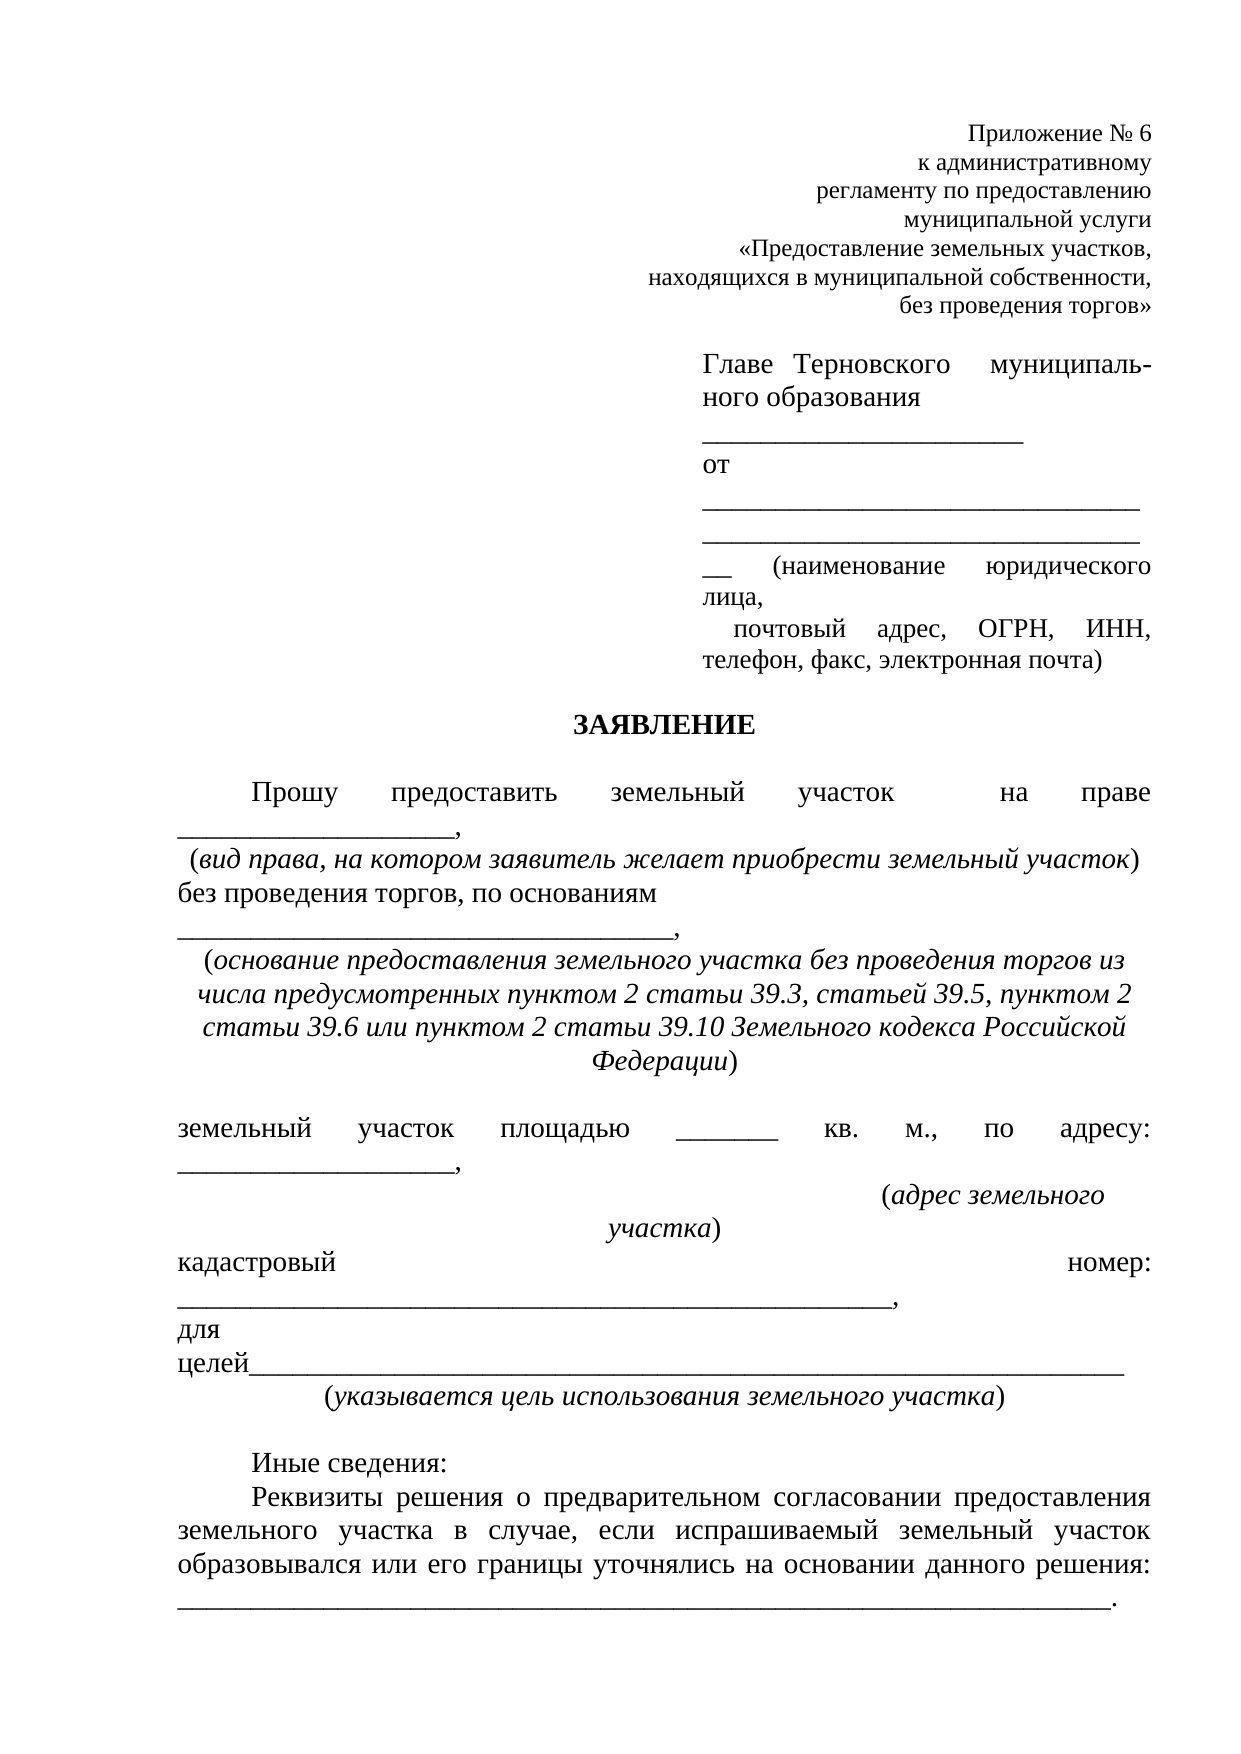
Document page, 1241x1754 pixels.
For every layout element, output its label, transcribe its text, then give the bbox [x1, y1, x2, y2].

text к административному [177, 147, 1152, 176]
text кадастровый номер: _________________________________________________, [177, 1244, 1152, 1311]
text ________________________________ (наименование юридического лица, [702, 513, 1152, 612]
text ______________________ [702, 413, 1152, 446]
text для целей____________________________________________________________ [177, 1311, 1152, 1378]
text Прошу предоставить земельный участок на праве ___________________, [177, 774, 1152, 842]
text от ______________________________ [702, 446, 1152, 513]
text Главе Терновского муниципального образования [702, 346, 1152, 413]
text Реквизиты решения о предварительном согласовании предоставления земельного участка в случае, если испрашиваемый земельный участок образовывался или его границы уточнялись на основании данного решения: ________________________________________________________________. [177, 1479, 1152, 1613]
text находящихся в муниципальной собственности, [177, 262, 1152, 291]
text Иные сведения: [177, 1445, 1152, 1479]
text муниципальной услуги [177, 204, 1152, 233]
text (адрес земельного участка) [177, 1177, 1152, 1244]
text (указывается цель использования земельного участка) [177, 1378, 1152, 1412]
text (основание предоставления земельного участка без проведения торгов из числа предусмотренных пунктом 2 статьи 39.3, статьей 39.5, пунктом 2 статьи 39.6 или пунктом 2 статьи 39.10 Земельного кодекса Российской Федерации) [177, 942, 1152, 1076]
text ЗАЯВЛЕНИЕ [177, 707, 1152, 741]
text почтовый адрес, ОГРН, ИНН, телефон, факс, электронная почта) [702, 612, 1152, 674]
text регламенту по предоставлению [177, 176, 1152, 204]
text Приложение № 6 [177, 118, 1152, 147]
text «Предоставление земельных участков, [177, 233, 1152, 262]
text (вид права, на котором заявитель желает приобрести земельный участок) [177, 842, 1152, 875]
text земельный участок площадью _______ кв. м., по адресу: ___________________, [177, 1110, 1152, 1177]
text без проведения торгов, по основаниям __________________________________, [177, 875, 1152, 942]
text без проведения торгов» [177, 291, 1152, 319]
